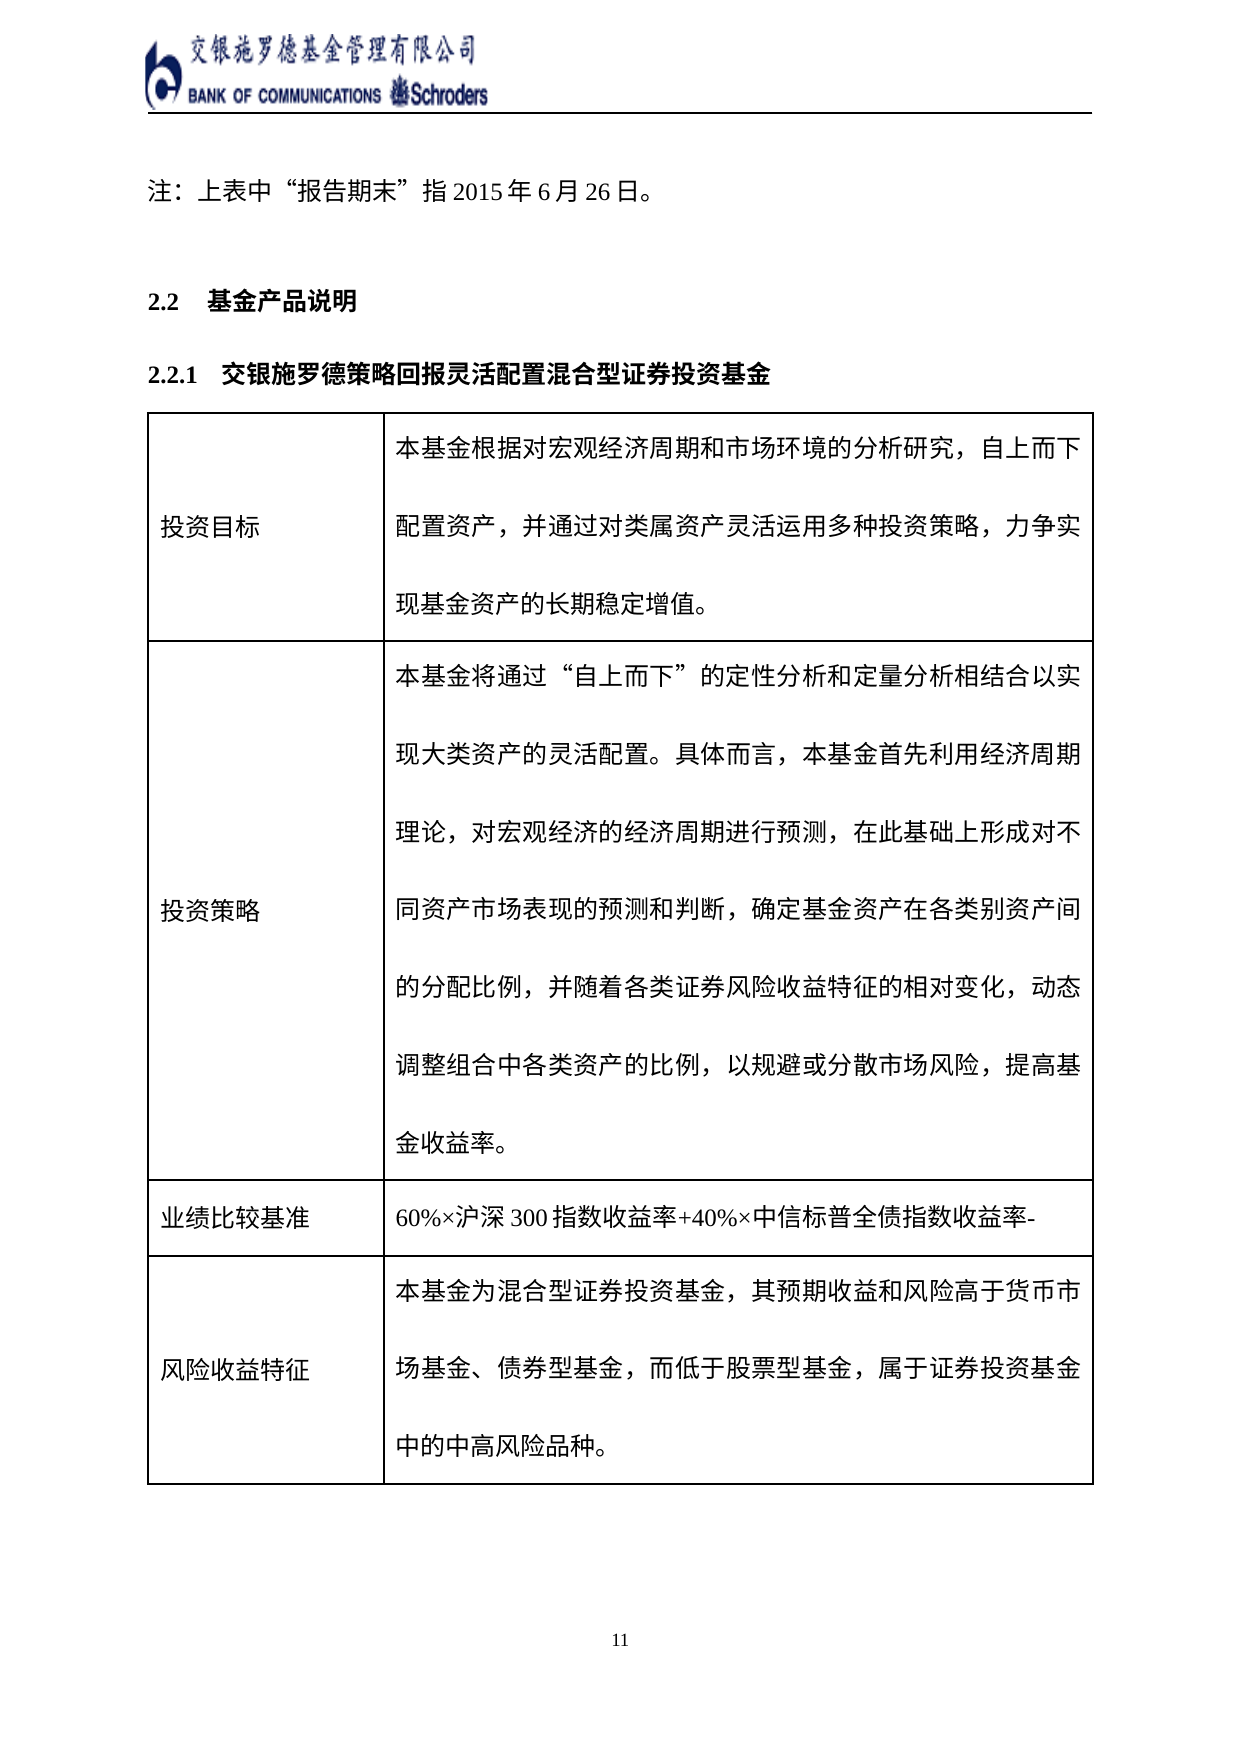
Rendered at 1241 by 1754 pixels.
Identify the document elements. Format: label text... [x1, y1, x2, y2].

table_header 投资目标 [149, 414, 383, 640]
picture [145, 34, 488, 110]
table_header 本基金根据对宏观经济周期和市场环境的分析研究，自上而下配置资产，并通过对类属资产灵活运用多种投资策略，力争实现基金资产的长期稳定增值。 [385, 414, 1092, 640]
table_cell 60%×沪深300指数收益率+40%×中信标普全债指数收益率- [385, 1181, 1092, 1254]
subtitle 交银施罗德策略回报灵活配置混合型证券投资基金 [148, 340, 1092, 405]
table_cell 投资策略 [149, 642, 383, 1179]
table_cell 本基金将通过“自上而下”的定性分析和定量分析相结合以实现大类资产的灵活配置。具体而言，本基金首先利用经济周期理论，对宏观经济的经济周期进行预测，在此基础上形成对不同资产市场表现的预测和判断，确定基金资产在各类别资产间的分配比例，并随着各类证券风险收益特征的相对变化，动态调整组合中各类资产的比例，以规避或分散市场风险，提高基金收益率。 [385, 642, 1092, 1179]
table_cell 本基金为混合型证券投资基金，其预期收益和风险高于货币市场基金、债券型基金，而低于股票型基金，属于证券投资基金中的中高风险品种。 [385, 1257, 1092, 1482]
table_cell 风险收益特征 [149, 1257, 383, 1482]
subtitle 基金产品说明 [148, 267, 1092, 332]
table_cell 业绩比较基准 [149, 1181, 383, 1254]
text 注：上表中“报告期末”指2015年6月26日。 [148, 157, 1092, 222]
